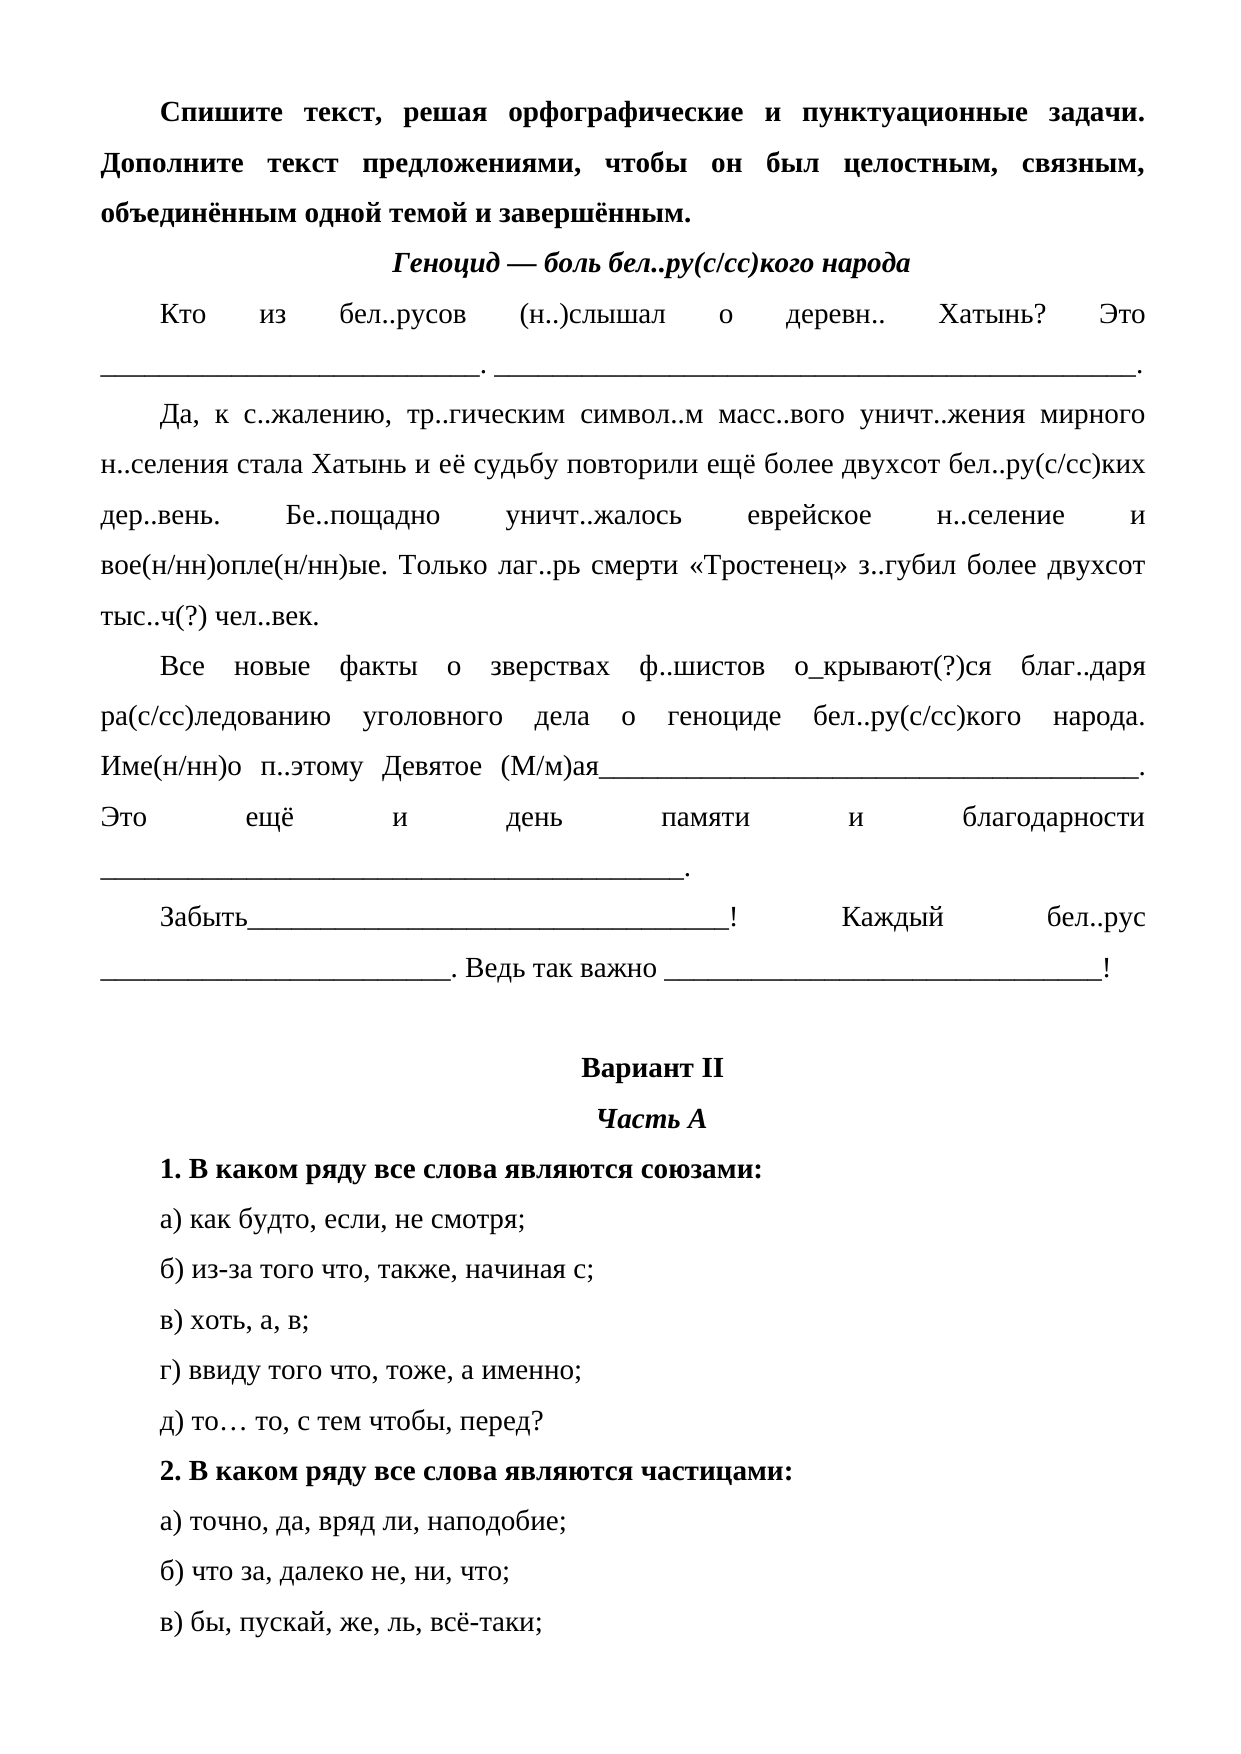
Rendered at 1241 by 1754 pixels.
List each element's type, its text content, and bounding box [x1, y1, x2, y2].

text а) как будто, если, не смотря; [100, 1201, 1146, 1235]
text б) из-за того что, также, начиная с; [100, 1252, 1146, 1285]
text 1. В каком ряду все слова являются союзами: [100, 1151, 1146, 1184]
text Забыть_________________________________! Каждый бел..рус ________________________. Ведь так важно ______________________________! [100, 899, 1146, 983]
text а) точно, да, вряд ли, наподобие; [100, 1503, 1146, 1537]
text г) ввиду того что, тоже, а именно; [100, 1352, 1146, 1386]
text Кто из бел..русов (н..)слышал о деревн.. Хатынь? Это __________________________. ____________________________________________. [100, 296, 1146, 379]
text д) то… то, с тем чтобы, перед? [100, 1403, 1146, 1436]
text Спишите текст, решая орфографические и пунктуационные задачи. Дополните текст предложениями, чтобы он был целостным, связным, объединённым одной темой и завершённым. [100, 94, 1146, 229]
text Да, к с..жалению, тр..гическим символ..м масс..вого уничт..жения мирного н..селения стала Хатынь и её судьбу повторили ещё более двухсот бел..ру(с/сс)ких дер..вень. Бе..пощадно уничт..жалось еврейское н..селение и вое(н/нн)опле(н/нн)ые. Только лаг..рь смерти «Тростенец» з..губил более двухсот тыс..ч(?) чел..век. [100, 396, 1146, 631]
text в) бы, пускай, же, ль, всё-таки; [100, 1604, 1146, 1637]
text Геноцид — боль бел..ру(с/сс)кого народа [100, 245, 1146, 279]
text 2. В каком ряду все слова являются частицами: [100, 1453, 1146, 1486]
text в) хоть, а, в; [100, 1302, 1146, 1336]
text Вариант II [100, 1050, 1146, 1084]
text б) что за, далеко не, ни, что; [100, 1553, 1146, 1587]
text Часть А [100, 1101, 1146, 1134]
text Все новые факты о зверствах ф..шистов о_крывают(?)ся благ..даря ра(с/сс)ледованию уголовного дела о геноциде бел..ру(с/сс)кого народа. Име(н/нн)о п..этому Девятое (М/м)ая_____________________________________. Это ещё и день памяти и благодарности ________________________________________. [100, 648, 1146, 883]
